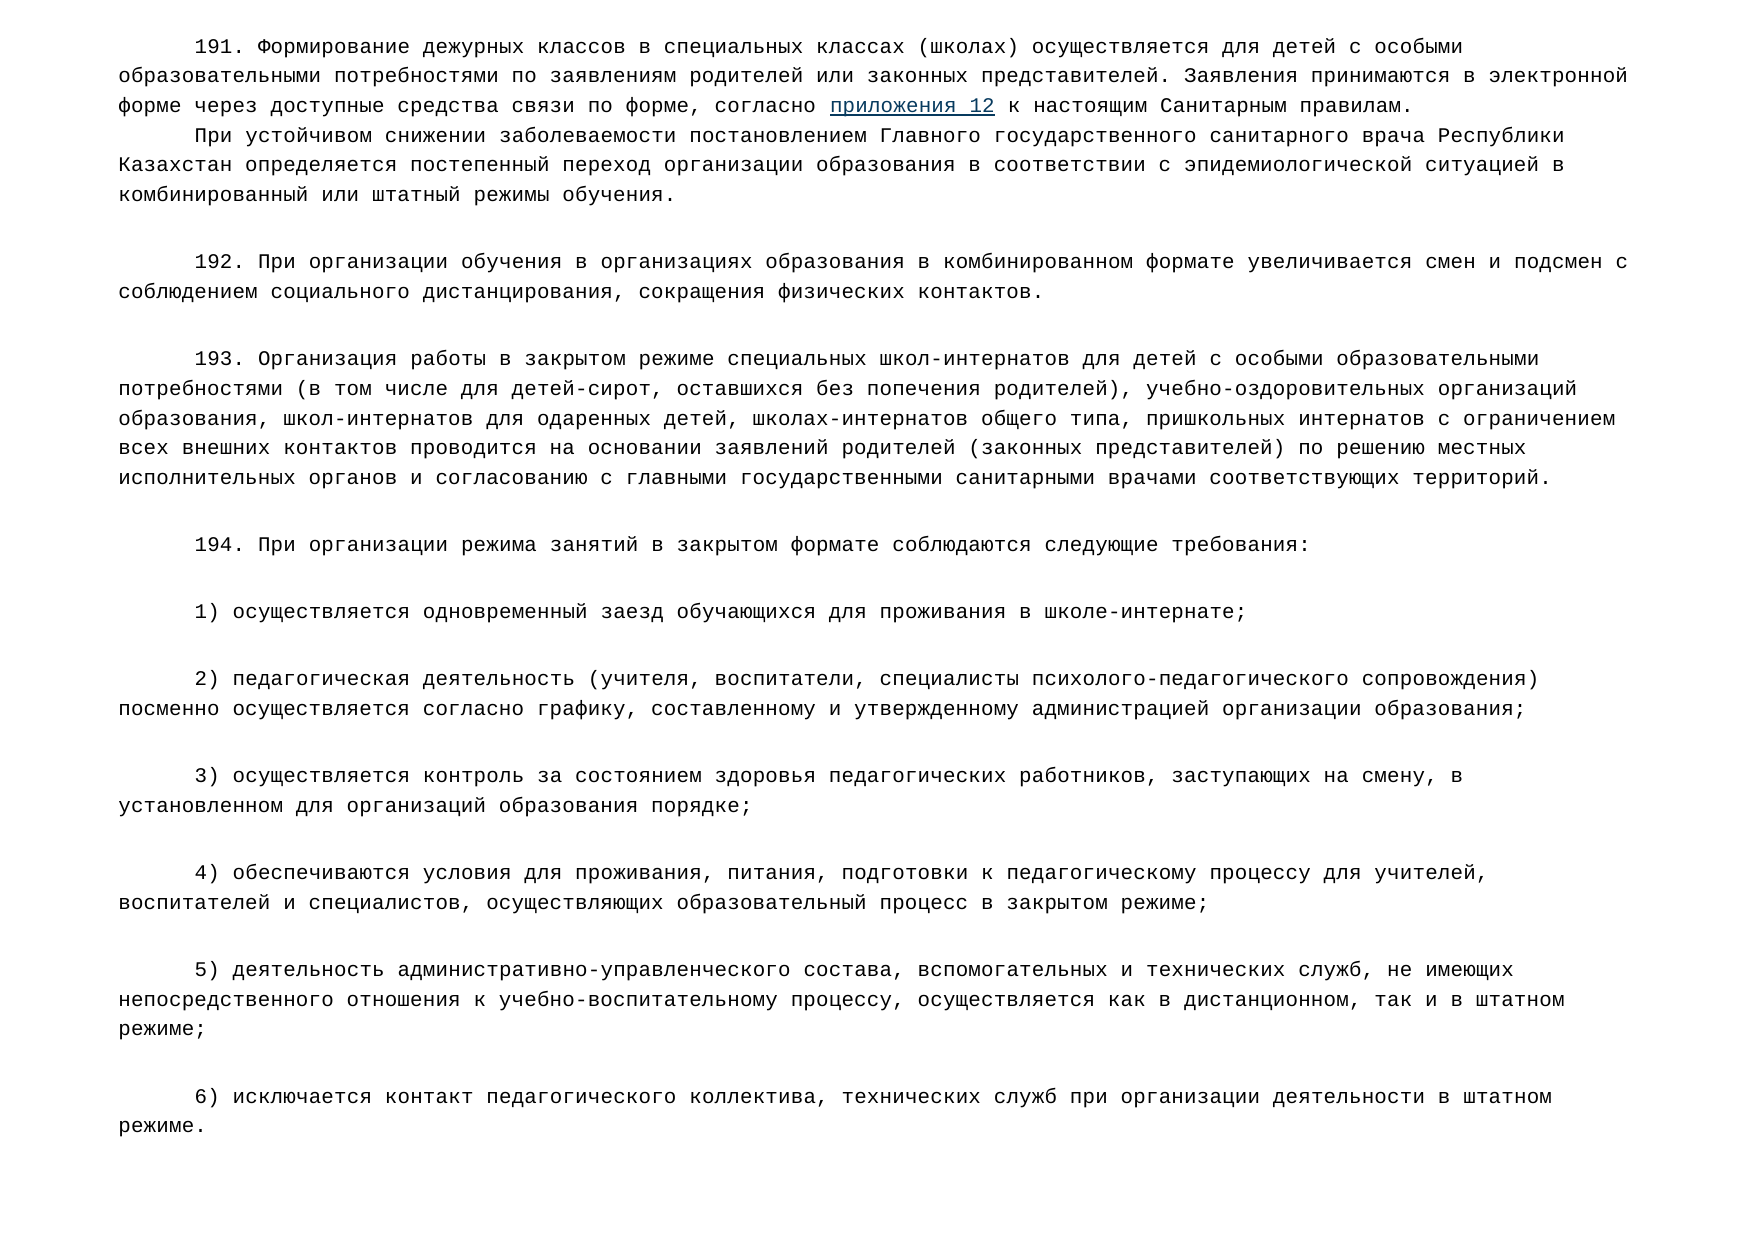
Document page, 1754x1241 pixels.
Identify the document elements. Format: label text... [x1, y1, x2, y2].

text 191. Формирование дежурных классов в специальных классах (школах) осуществляется для детей с особыми образовательными потребностями по заявлениям родителей или законных представителей. Заявления принимаются в электронной форме через доступные средства связи по форме, согласно приложения 12 к настоящим Санитарным правилам. [118, 29, 1636, 119]
text 192. При организации обучения в организациях образования в комбинированном формате увеличивается смен и подсмен с соблюдением социального дистанцирования, сокращения физических контактов. [118, 245, 1636, 304]
text 194. При организации режима занятий в закрытом формате соблюдаются следующие требования: [118, 528, 1636, 558]
text 5) деятельность административно-управленческого состава, вспомогательных и технических служб, не имеющих непосредственного отношения к учебно-воспитательному процессу, осуществляется как в дистанционном, так и в штатном режиме; [118, 953, 1636, 1042]
text 2) педагогическая деятельность (учителя, воспитатели, специалисты психолого-педагогического сопровождения) посменно осуществляется согласно графику, составленному и утвержденному администрацией организации образования; [118, 662, 1636, 722]
text 193. Организация работы в закрытом режиме специальных школ-интернатов для детей с особыми образовательными потребностями (в том числе для детей-сирот, оставшихся без попечения родителей), учебно-оздоровительных организаций образования, школ-интернатов для одаренных детей, школах-интернатов общего типа, пришкольных интернатов с ограничением всех внешних контактов проводится на основании заявлений родителей (законных представителей) по решению местных исполнительных органов и согласованию с главными государственными санитарными врачами соответствующих территорий. [118, 342, 1636, 491]
text При устойчивом снижении заболеваемости постановлением Главного государственного санитарного врача Республики Казахстан определяется постепенный переход организации образования в соответствии с эпидемиологической ситуацией в комбинированный или штатный режимы обучения. [118, 119, 1636, 208]
text 1) осуществляется одновременный заезд обучающихся для проживания в школе-интернате; [118, 595, 1636, 625]
text 4) обеспечиваются условия для проживания, питания, подготовки к педагогическому процессу для учителей, воспитателей и специалистов, осуществляющих образовательный процесс в закрытом режиме; [118, 856, 1636, 916]
text 3) осуществляется контроль за состоянием здоровья педагогических работников, заступающих на смену, в установленном для организаций образования порядке; [118, 759, 1636, 819]
text 6) исключается контакт педагогического коллектива, технических служб при организации деятельности в штатном режиме. [118, 1079, 1636, 1139]
